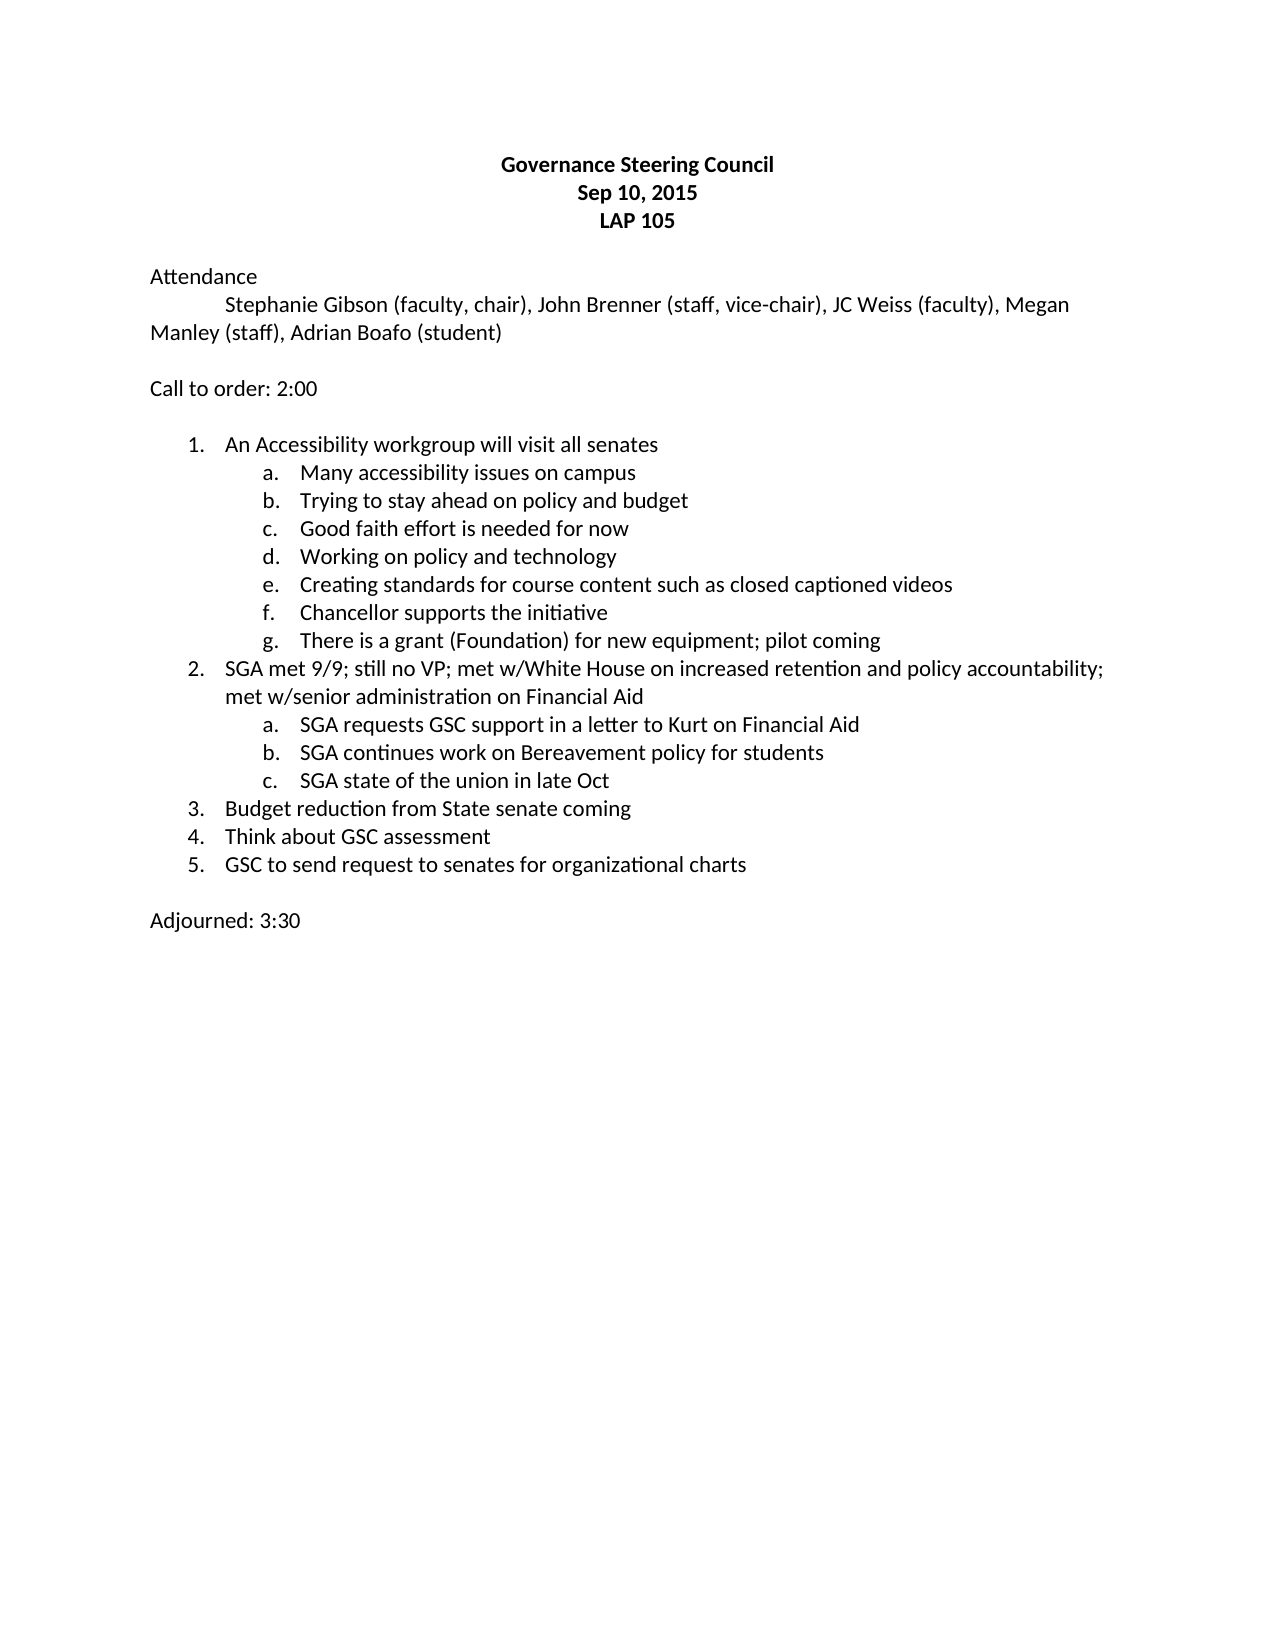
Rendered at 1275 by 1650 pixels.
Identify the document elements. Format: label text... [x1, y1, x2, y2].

text Governance Steering Council [150, 150, 1125, 178]
list Many accessibility issues on campus [262, 458, 1125, 486]
text Adjourned: 3:30 [150, 907, 1125, 934]
list Think about GSC assessment [187, 822, 1125, 851]
list Trying to stay ahead on policy and budget [262, 486, 1125, 514]
text LAP 105 [150, 206, 1125, 234]
list SGA continues work on Bereavement policy for students [262, 738, 1125, 766]
text Sep 10, 2015 [150, 178, 1125, 206]
text Stephanie Gibson (faculty, chair), John Brenner (staff, vice-chair), JC Weiss (faculty), Megan Manley (staff), Adrian Boafo (student) [150, 290, 1125, 346]
list GSC to send request to senates for organizational charts [187, 851, 1125, 878]
text Attendance [150, 262, 1125, 290]
list Working on policy and technology [262, 542, 1125, 570]
text Call to order: 2:00 [150, 374, 1125, 402]
list Good faith effort is needed for now [262, 514, 1125, 542]
list Chancellor supports the initiative [262, 598, 1125, 626]
list Budget reduction from State senate coming [187, 794, 1125, 822]
list SGA requests GSC support in a letter to Kurt on Financial Aid [262, 710, 1125, 738]
list SGA met 9/9; still no VP; met w/White House on increased retention and policy accountability; met w/senior administration on Financial Aid [187, 654, 1125, 710]
list Creating standards for course content such as closed captioned videos [262, 570, 1125, 598]
list There is a grant (Foundation) for new equipment; pilot coming [262, 626, 1125, 654]
list An Accessibility workgroup will visit all senates [187, 430, 1125, 458]
list SGA state of the union in late Oct [262, 766, 1125, 794]
